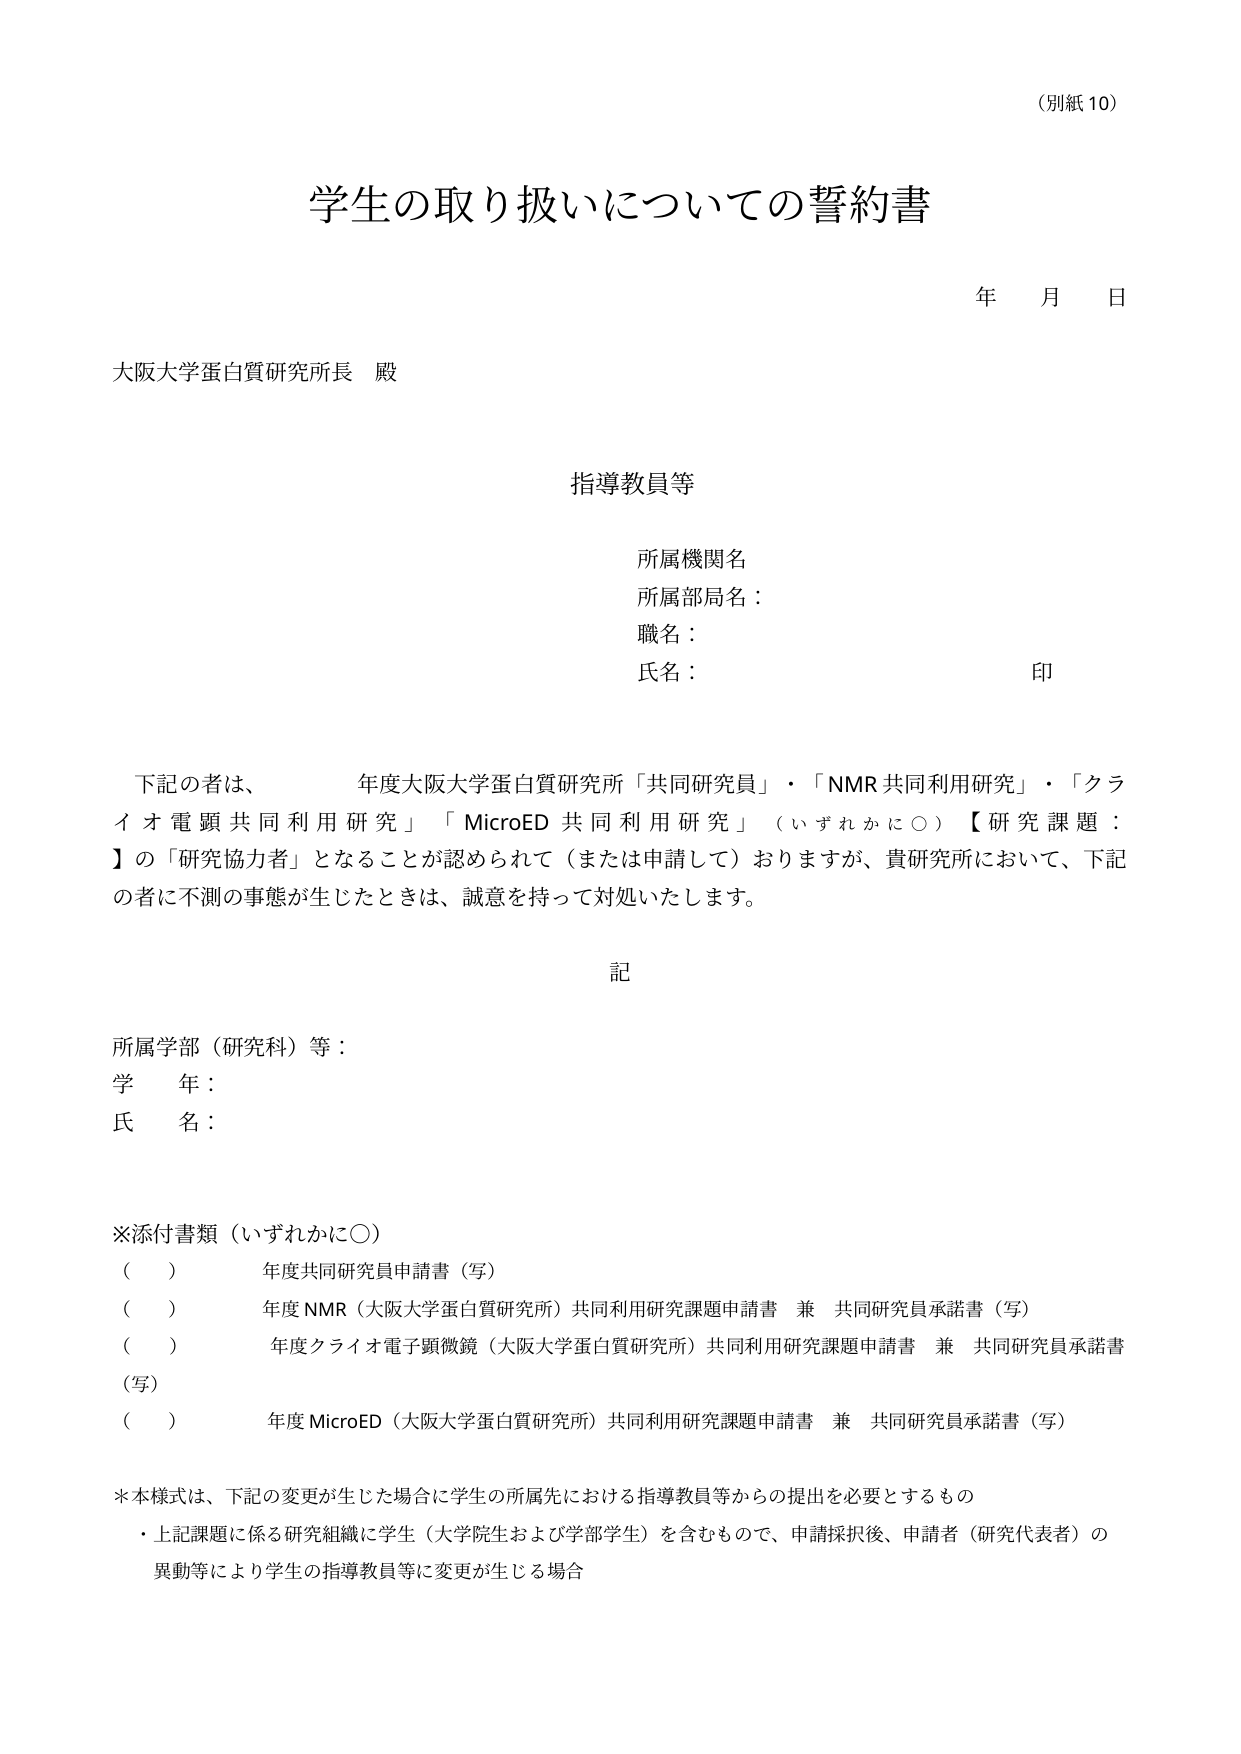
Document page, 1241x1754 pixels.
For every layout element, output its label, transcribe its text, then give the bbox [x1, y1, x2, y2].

text 氏名： 印 [112, 652, 1128, 689]
text 異動等により学生の指導教員等に変更が生じる場合 [134, 1552, 1128, 1589]
text 氏 名： [112, 1102, 1128, 1139]
text ・上記課題に係る研究組織に学生（大学院生および学部学生）を含むもので、申請採択後、申請者（研究代表者）の [134, 1514, 1128, 1552]
text 学生の取り扱いについての誓約書 [112, 164, 1128, 239]
text 年 月 日 [112, 277, 1128, 314]
text 所属部局名： [112, 577, 1128, 614]
text 大阪大学蛋白質研究所長 殿 [112, 352, 1128, 389]
text （ ） 年度MicroED（大阪大学蛋白質研究所）共同利用研究課題申請書 兼 共同研究員承諾書（写） [112, 1402, 1128, 1439]
text （ ） 年度共同研究員申請書（写） [112, 1252, 1128, 1289]
text ※添付書類（いずれかに○） [112, 1214, 1128, 1252]
text （ ） 年度NMR（大阪大学蛋白質研究所）共同利用研究課題申請書 兼 共同研究員承諾書（写） [112, 1289, 1128, 1327]
text 職名： [112, 614, 1128, 652]
text 所属機関名 [112, 539, 1128, 577]
text （ ） 年度クライオ電子顕微鏡（大阪大学蛋白質研究所）共同利用研究課題申請書 兼 共同研究員承諾書（写） [112, 1327, 1128, 1402]
text ＊本様式は、下記の変更が生じた場合に学生の所属先における指導教員等からの提出を必要とするもの [112, 1477, 1128, 1514]
subtitle 記 [112, 952, 1128, 989]
text 指導教員等 [112, 464, 1128, 502]
text 学 年： [112, 1064, 1128, 1102]
text 所属学部（研究科）等： [112, 1027, 1128, 1064]
text 下記の者は、 年度大阪大学蛋白質研究所「共同研究員」・「NMR共同利用研究」・「クライオ電顕共同利用研究」「MicroED共同利用研究」（いずれかに○）【研究課題： 】の「研究協力者」となることが認められて（または申請して）おりますが、貴研究所において、下記の者に不測の事態が生じたときは、誠意を持って対処いたします。 [112, 764, 1128, 914]
